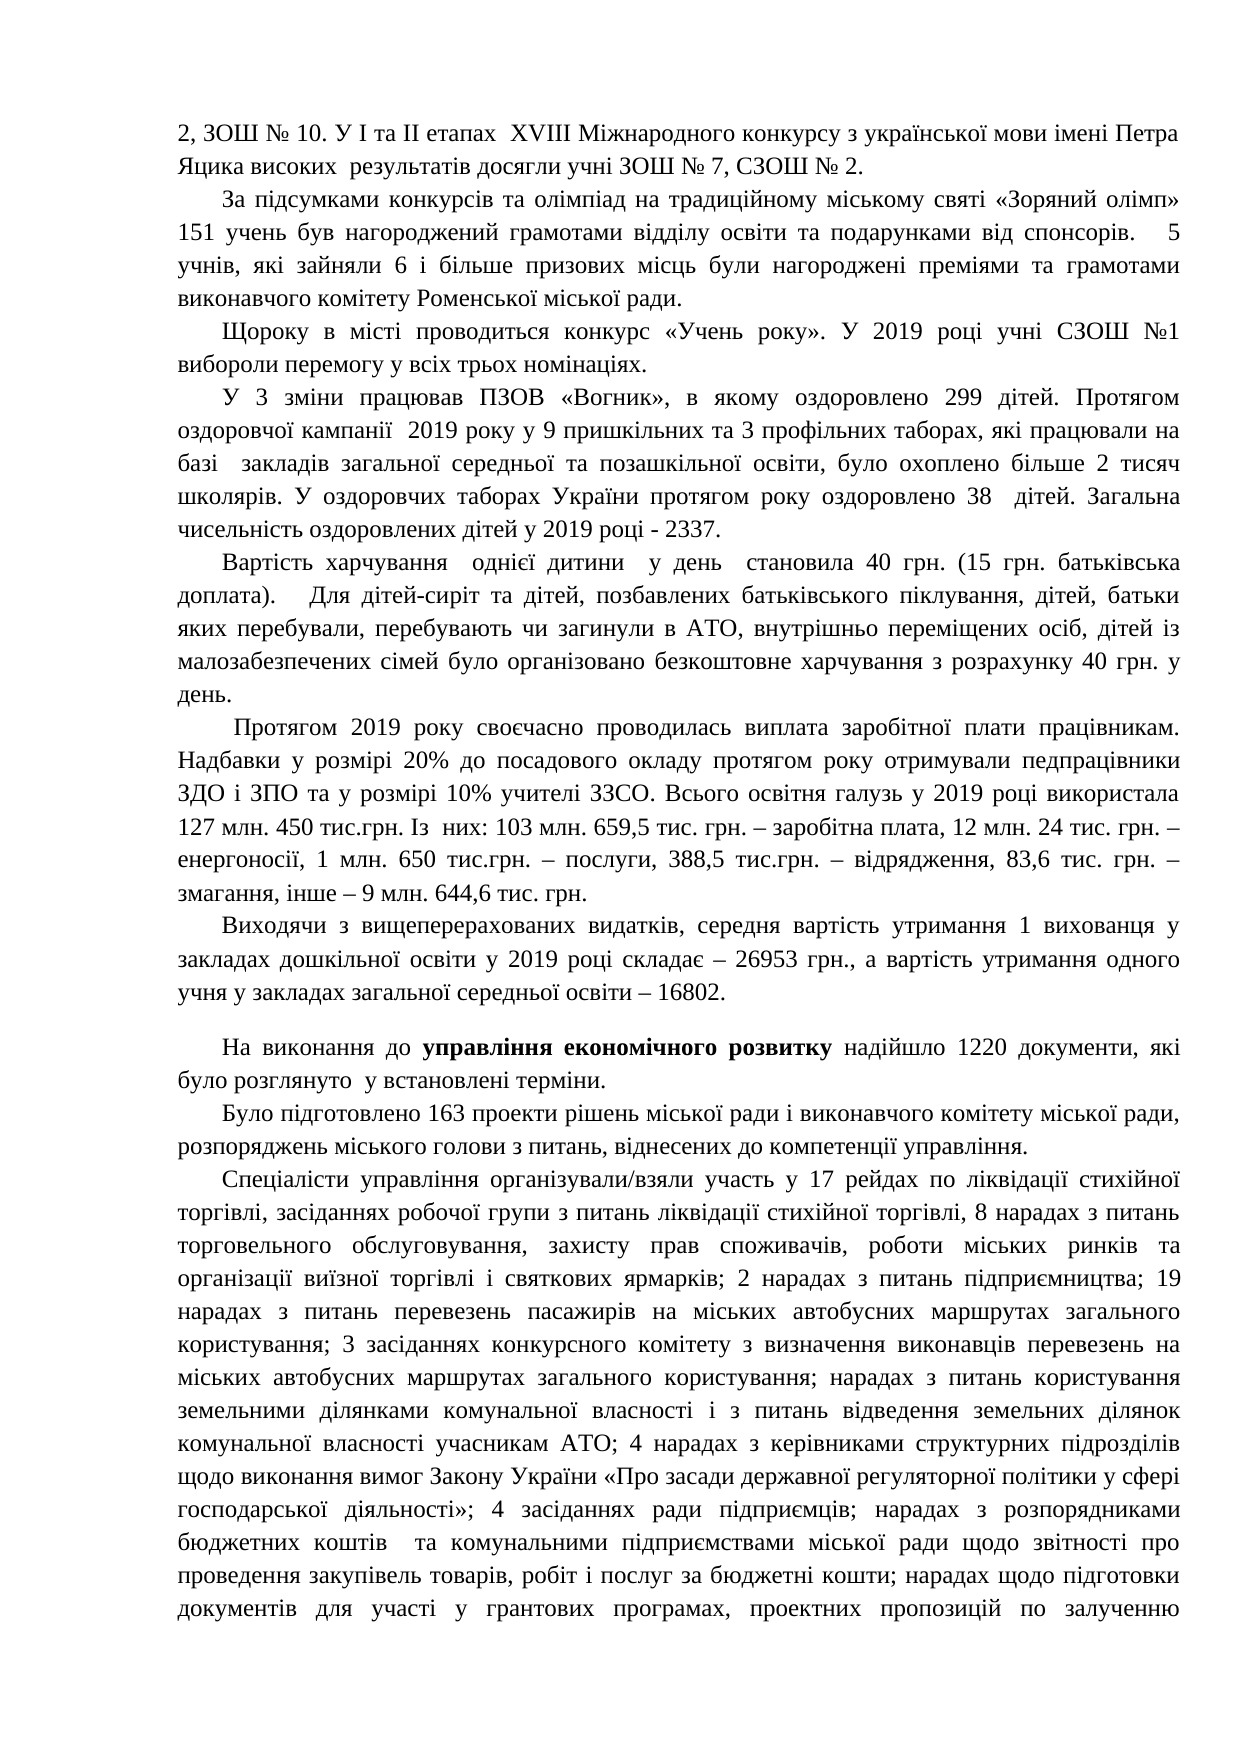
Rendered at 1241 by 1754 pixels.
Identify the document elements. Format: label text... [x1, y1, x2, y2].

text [177, 118, 1181, 180]
text Щороку в місті проводиться конкурс «Учень року». У 2019 році учні СЗОШ №1 вибороли перемогу у всіх трьох номінаціях. [177, 316, 1181, 378]
text Було підготовлено 163 проекти рішень міської ради і виконавчого комітету міської ради, розпоряджень міського голови з питань, віднесених до компетенції управління. [177, 1098, 1181, 1159]
text Виходячи з вищеперерахованих видатків, середня вартість утримання 1 вихованця у закладах дошкільної освіти у 2019 році складає – 26953 грн., а вартість утримання одного учня у закладах загальної середньої освіти – 16802. [177, 911, 1181, 1005]
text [177, 1164, 1181, 1622]
text У 3 зміни працював ПЗОВ «Вогник», в якому оздоровлено 299 дітей. Протягом оздоровчої кампанії 2019 року у 9 пришкільних та 3 профільних таборах, які працювали на базі закладів загальної середньої та позашкільної освіти, було охоплено більше 2 тисяч школярів. У оздоровчих таборах України протягом року оздоровлено 38 дітей. Загальна чисельність оздоровлених дітей у 2019 році - 2337. [177, 382, 1181, 543]
text На виконання до управління економічного розвитку надійшло 1220 документи, які було розглянуто у встановлені терміни. [177, 1032, 1181, 1093]
text За підсумками конкурсів та олімпіад на традиційному міському святі «Зоряний олімп» 151 учень був нагороджений грамотами відділу освіти та подарунками від спонсорів. 5 учнів, які зайняли 6 і більше призових місць були нагороджені преміями та грамотами виконавчого комітету Роменської міської ради. [177, 184, 1181, 312]
text Протягом 2019 року своєчасно проводилась виплата заробітної плати працівникам. Надбавки у розмірі 20% до посадового окладу протягом року отримували педпрацівники ЗДО і ЗПО та у розмірі 10% учителі ЗЗСО. Всього освітня галузь у 2019 році використала 127 млн. 450 тис.грн. Із них: 103 млн. 659,5 тис. грн. – заробітна плата, 12 млн. 24 тис. грн. – енергоносії, 1 млн. 650 тис.грн. – послуги, 388,5 тис.грн. – відрядження, 83,6 тис. грн. – змагання, інше – 9 млн. 644,6 тис. грн. [177, 712, 1181, 906]
text Вартість харчування однієї дитини у день становила 40 грн. (15 грн. батьківська доплата). Для дітей-сиріт та дітей, позбавлених батьківського піклування, дітей, батьки яких перебували, перебувають чи загинули в АТО, внутрішньо переміщених осіб, дітей із малозабезпечених сімей було організовано безкоштовне харчування з розрахунку 40 грн. у день. [177, 547, 1181, 708]
